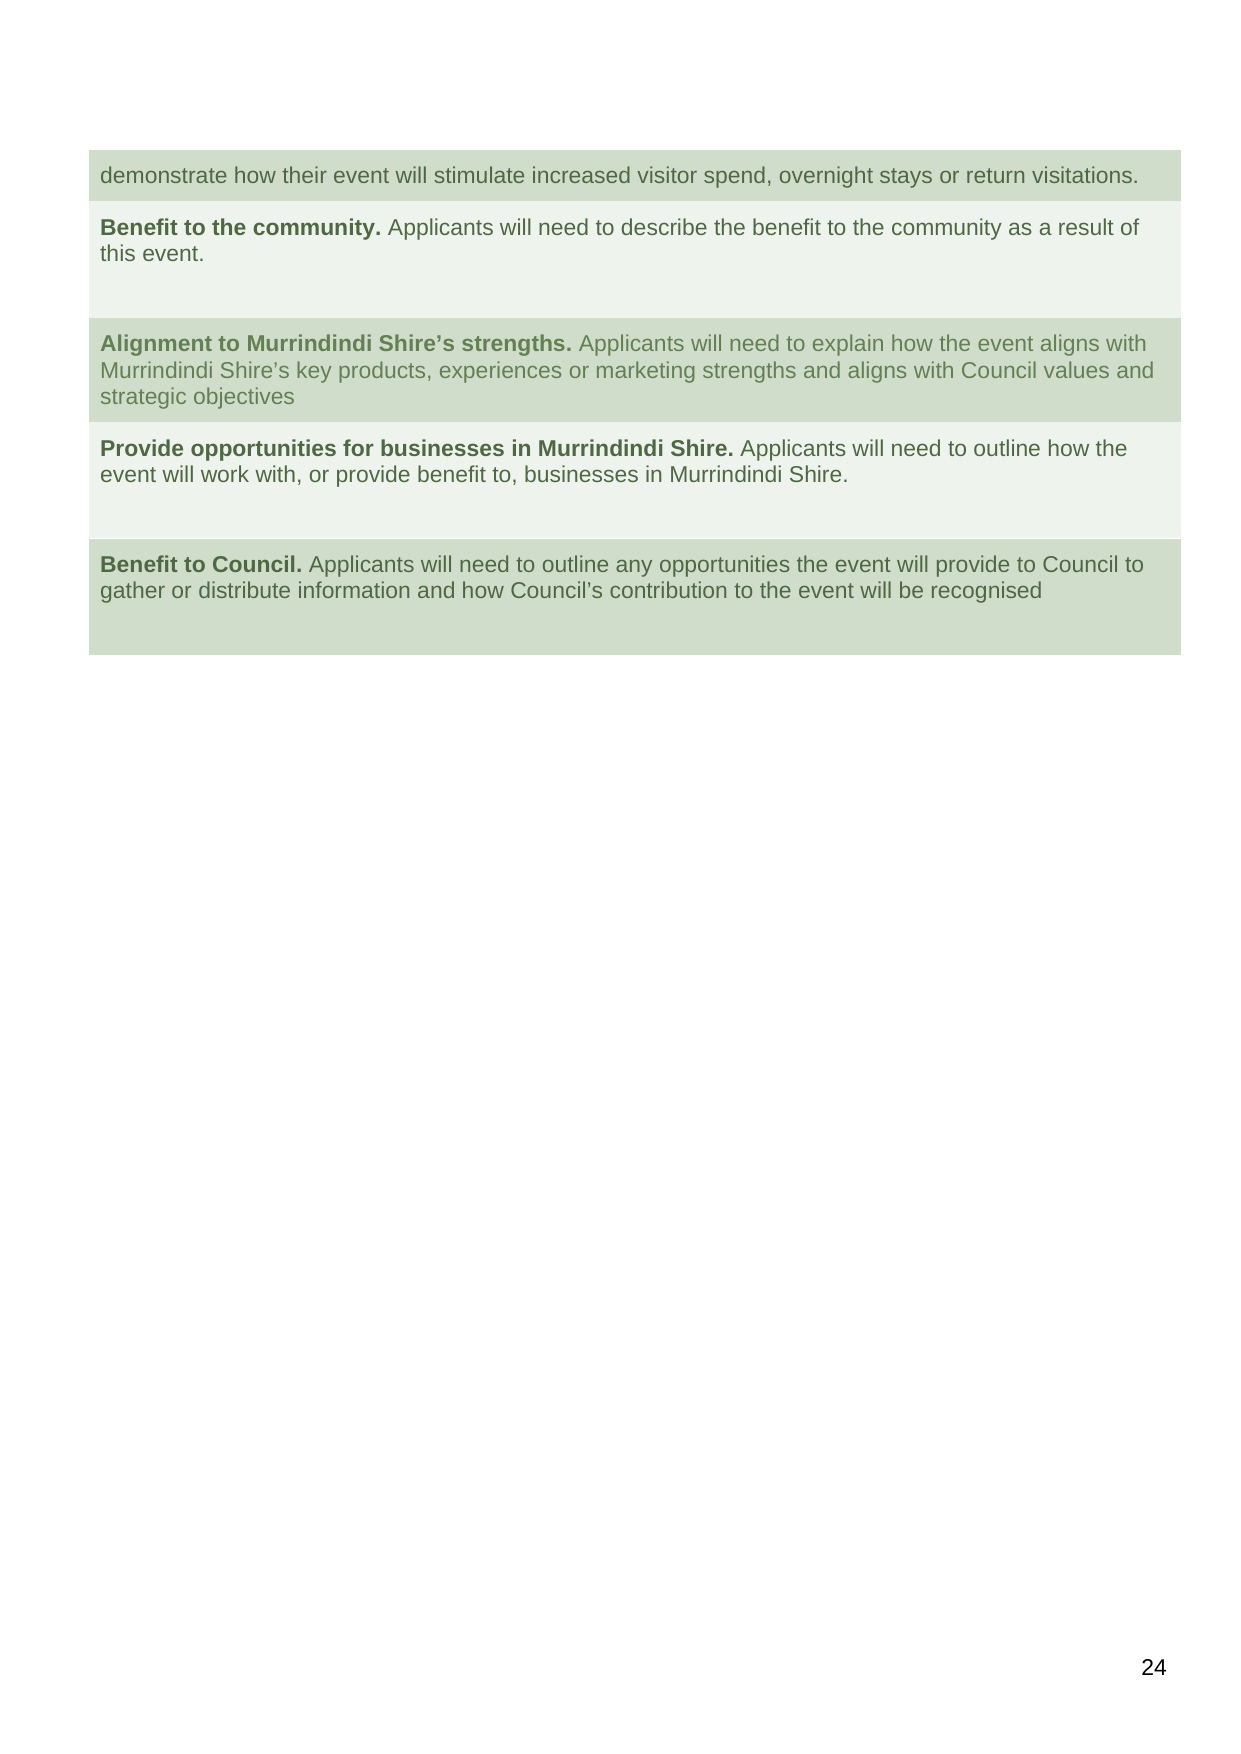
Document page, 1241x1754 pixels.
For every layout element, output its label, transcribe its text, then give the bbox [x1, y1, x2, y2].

table_cell Benefit to the community. Applicants will need to describe the benefit to the community as a result of this event. [89, 201, 1181, 318]
table_cell Alignment to Murrindindi Shire’s strengths. Applicants will need to explain how the event aligns with Murrindindi Shire’s key products, experiences or marketing strengths and aligns with Council values and strategic objectives [89, 318, 1181, 422]
table_cell Provide opportunities for businesses in Murrindindi Shire. Applicants will need to outline how the event will work with, or provide benefit to, businesses in Murrindindi Shire. [89, 422, 1181, 538]
table_cell Benefit to Council. Applicants will need to outline any opportunities the event will provide to Council to gather or distribute information and how Council’s contribution to the event will be recognised [89, 539, 1181, 655]
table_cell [89, 150, 1181, 201]
